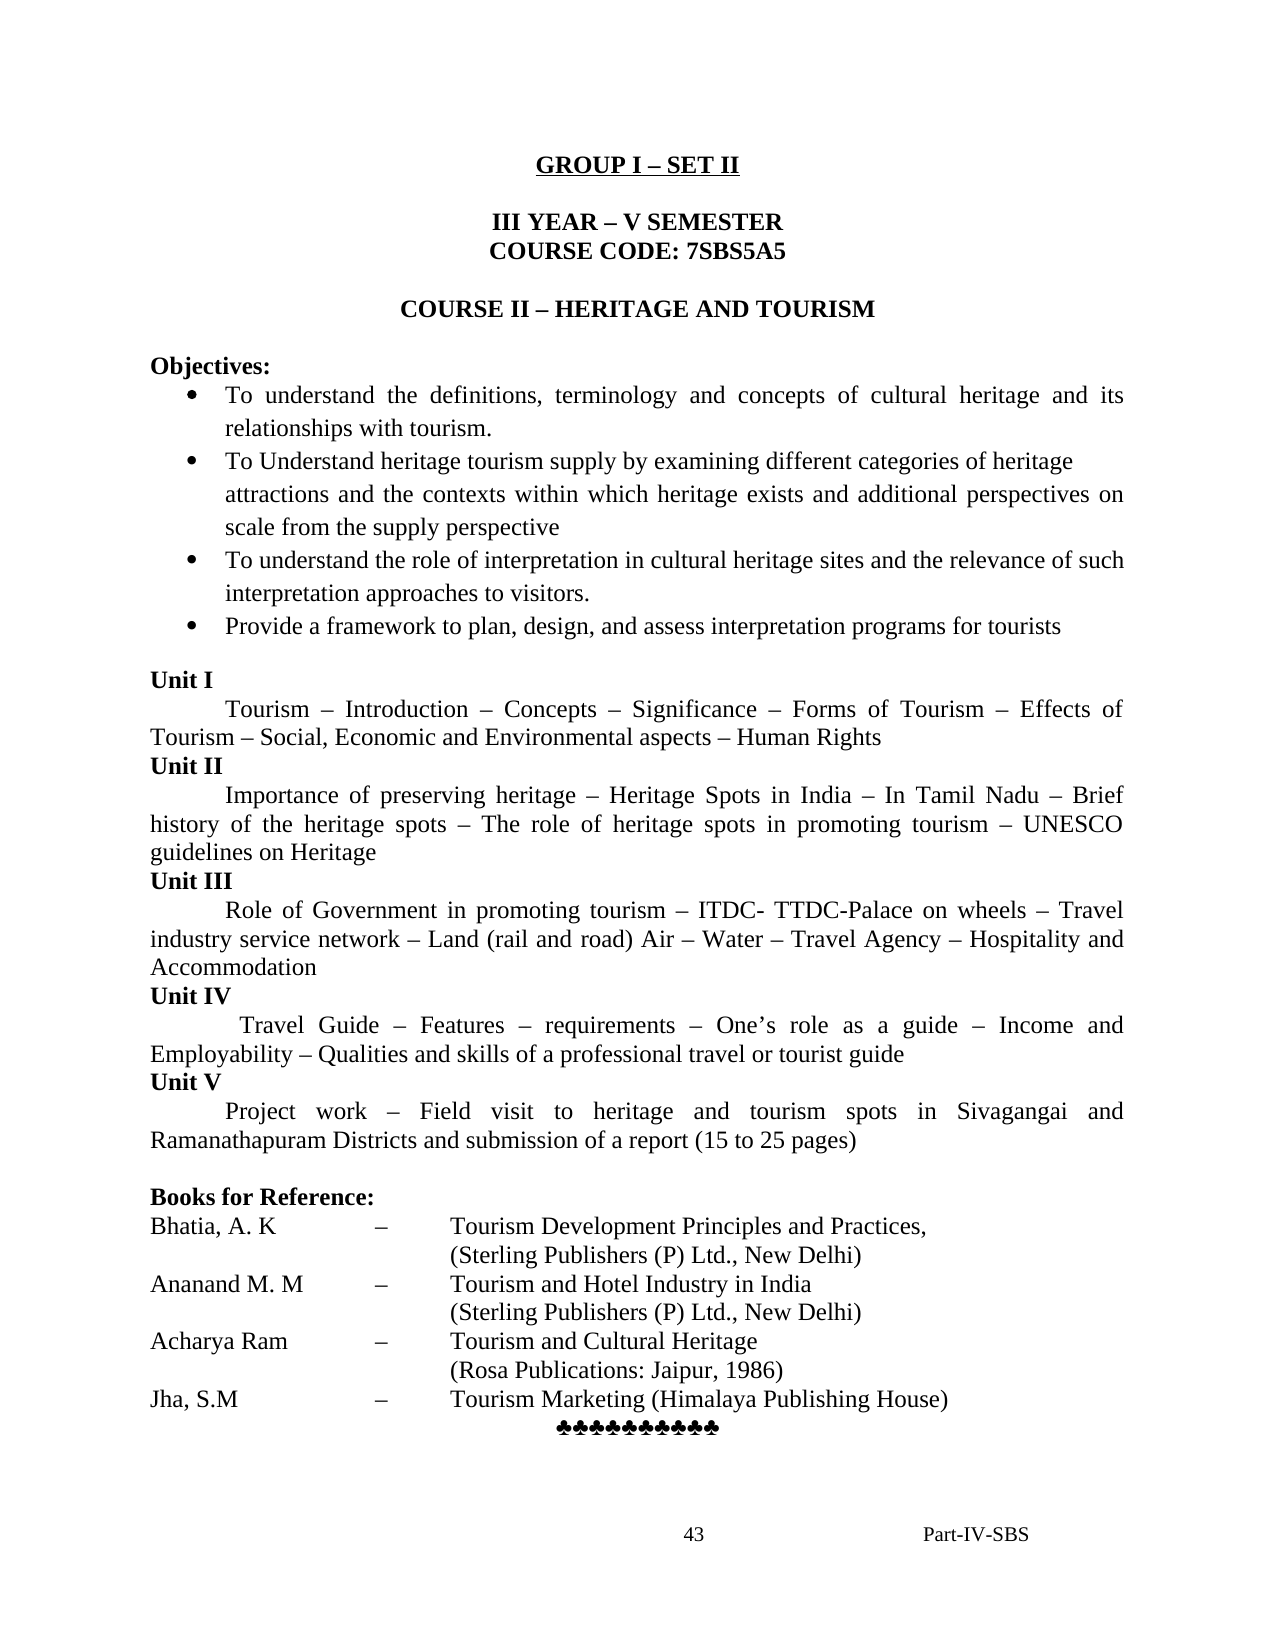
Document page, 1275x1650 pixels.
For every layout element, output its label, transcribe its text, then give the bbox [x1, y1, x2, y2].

text Importance of preserving heritage – Heritage Spots in India – In Tamil Nadu – Brief history of the heritage spots – The role of heritage spots in promoting tourism – UNESCO guidelines on Heritage [150, 780, 1125, 866]
text Books for Reference: [150, 1182, 1125, 1211]
list To understand the role of interpretation in cultural heritage sites and the relevance of such interpretation approaches to visitors. [187, 545, 1125, 607]
list attractions and the contexts within which heritage exists and additional perspectives on scale from the supply perspective [225, 479, 1125, 541]
text (Rosa Publications: Jaipur, 1986) [150, 1355, 1125, 1384]
text Ananand M. M – Tourism and Hotel Industry in India [150, 1269, 1125, 1297]
text GROUP I – SET II [150, 150, 1125, 179]
text III YEAR – V SEMESTER [150, 207, 1125, 236]
list Provide a framework to plan, design, and assess interpretation programs for tourists [187, 611, 1125, 640]
text Unit V [150, 1067, 1125, 1096]
text Unit II [150, 751, 1125, 780]
list To understand the definitions, terminology and concepts of cultural heritage and its relationships with tourism. [187, 380, 1125, 442]
text COURSE II – HERITAGE AND TOURISM [150, 294, 1125, 322]
text Jha, S.M – Tourism Marketing (Himalaya Publishing House) [150, 1384, 1125, 1412]
text Role of Government in promoting tourism – ITDC- TTDC-Palace on wheels – Travel industry service network – Land (rail and road) Air – Water – Travel Agency – Hospitality and Accommodation [150, 895, 1125, 981]
text Project work – Field visit to heritage and tourism spots in Sivagangai and Ramanathapuram Districts and submission of a report (15 to 25 pages) [150, 1096, 1125, 1154]
text ♣♣♣♣♣♣♣♣♣♣ [150, 1412, 1125, 1441]
text Tourism – Introduction – Concepts – Significance – Forms of Tourism – Effects of Tourism – Social, Economic and Environmental aspects – Human Rights [150, 694, 1125, 751]
text Unit III [150, 866, 1125, 895]
text Bhatia, A. K – Tourism Development Principles and Practices, [150, 1211, 1125, 1240]
text (Sterling Publishers (P) Ltd., New Delhi) [150, 1240, 1125, 1269]
text Objectives: [150, 351, 1125, 380]
text (Sterling Publishers (P) Ltd., New Delhi) [150, 1297, 1125, 1326]
text Acharya Ram – Tourism and Cultural Heritage [150, 1326, 1125, 1355]
list To Understand heritage tourism supply by examining different categories of heritage [187, 446, 1125, 475]
text COURSE CODE: 7SBS5A5 [150, 236, 1125, 265]
text Unit IV [150, 981, 1125, 1010]
text Unit I [150, 665, 1125, 694]
text Travel Guide – Features – requirements – One’s role as a guide – Income and Employability – Qualities and skills of a professional travel or tourist guide [150, 1010, 1125, 1067]
